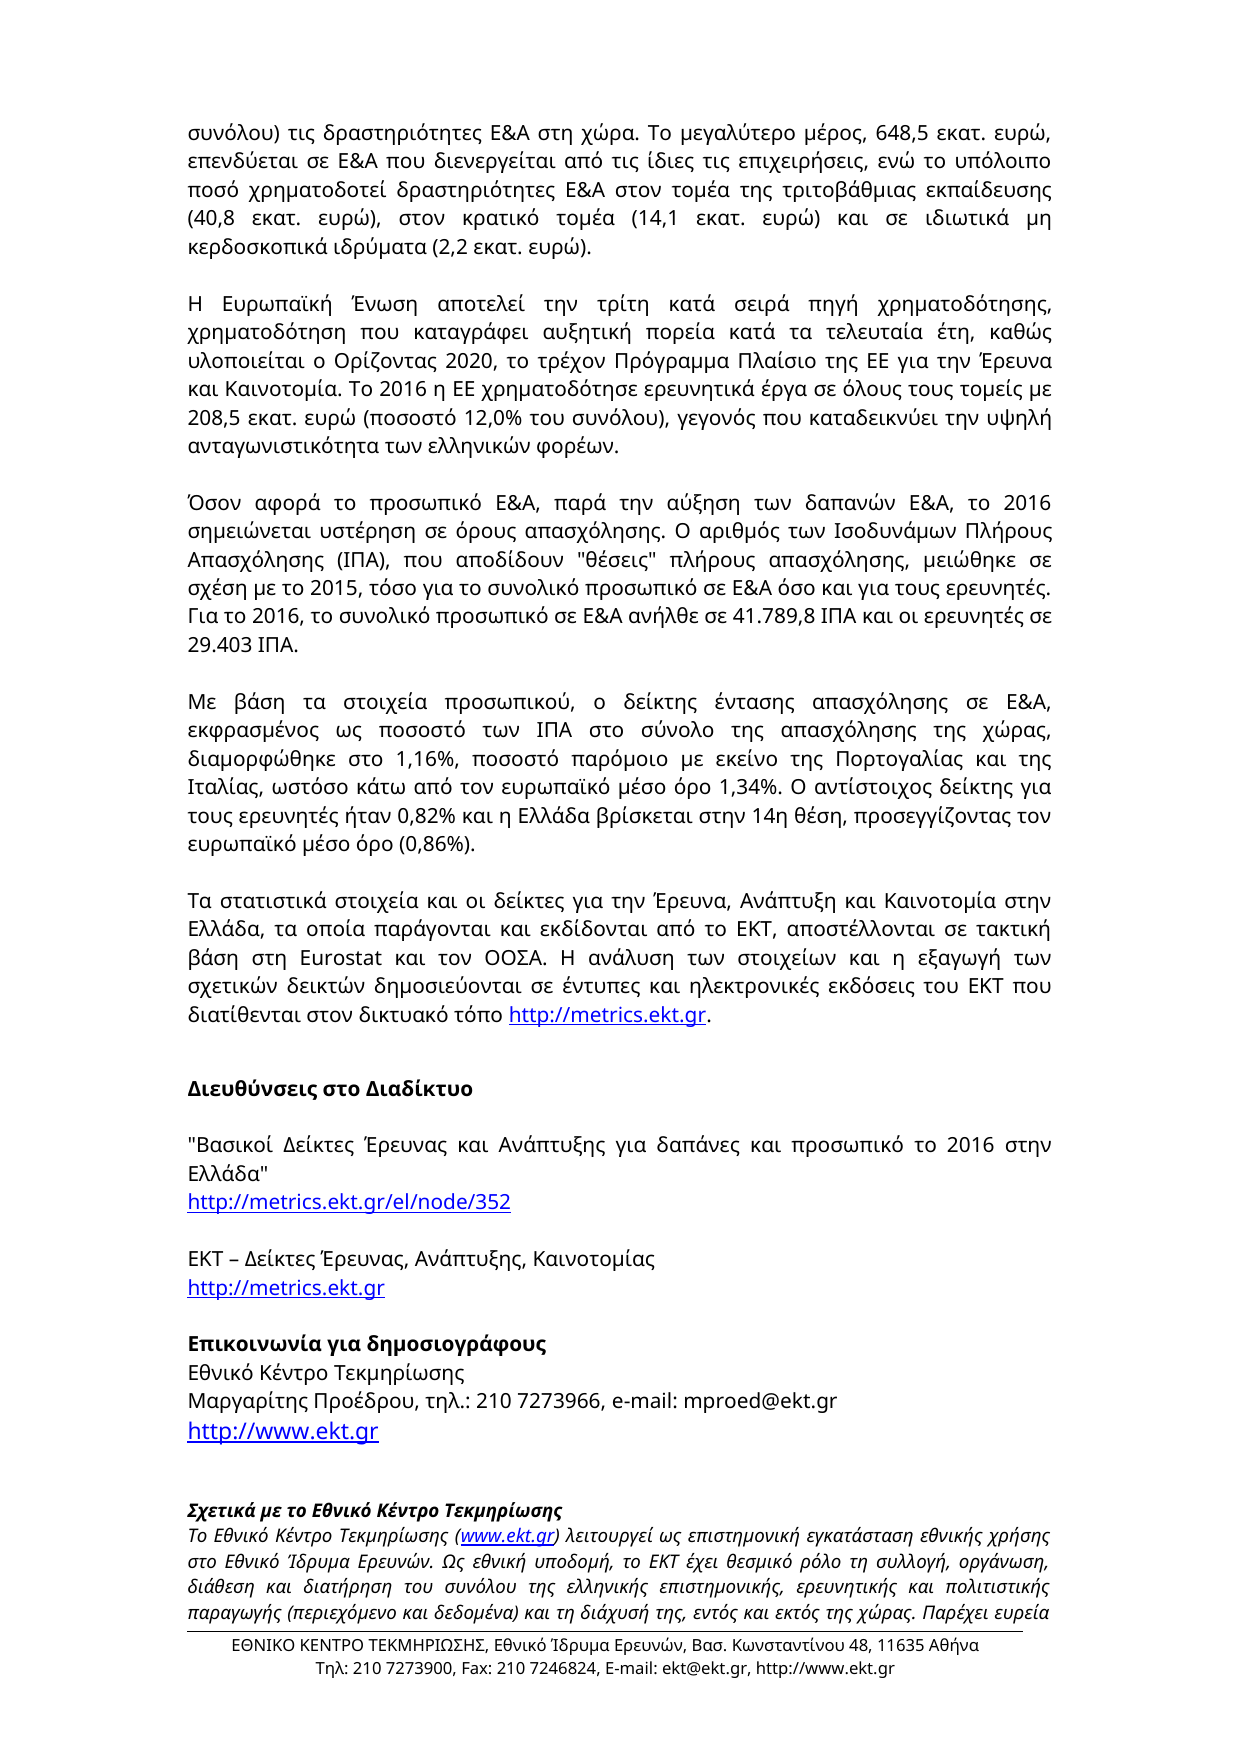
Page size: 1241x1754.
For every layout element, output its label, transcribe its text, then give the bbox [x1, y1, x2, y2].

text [187, 1523, 1053, 1625]
text http://www.ekt.gr [187, 1415, 1053, 1446]
text ΕΚΤ – Δείκτες Έρευνας, Ανάπτυξης, Καινοτομίας [187, 1244, 1053, 1273]
text Μαργαρίτης Προέδρου, τηλ.: 210 7273966, e-mail: mproed@ekt.gr [187, 1386, 1053, 1415]
text Η Ευρωπαϊκή Ένωση αποτελεί την τρίτη κατά σειρά πηγή χρηματοδότησης, χρηματοδότηση που καταγράφει αυξητική πορεία κατά τα τελευταία έτη, καθώς υλοποιείται ο Ορίζοντας 2020, το τρέχον Πρόγραμμα Πλαίσιο της ΕΕ για την Έρευνα και Καινοτομία. Το 2016 η ΕΕ χρηματοδότησε ερευνητικά έργα σε όλους τους τομείς με 208,5 εκατ. ευρώ (ποσοστό 12,0% του συνόλου), γεγονός που καταδεικνύει την υψηλή ανταγωνιστικότητα των ελληνικών φορέων. [187, 289, 1053, 459]
text Διευθύνσεις στο Διαδίκτυο [187, 1074, 1053, 1102]
text "Βασικοί Δείκτες Έρευνας και Ανάπτυξης για δαπάνες και προσωπικό το 2016 στην Ελλάδα" [187, 1131, 1053, 1187]
text Όσον αφορά το προσωπικό Ε&Α, παρά την αύξηση των δαπανών Ε&Α, το 2016 σημειώνεται υστέρηση σε όρους απασχόλησης. Ο αριθμός των Ισοδυνάμων Πλήρους Απασχόλησης (ΙΠΑ), που αποδίδουν "θέσεις" πλήρους απασχόλησης, μειώθηκε σε σχέση με το 2015, τόσο για το συνολικό προσωπικό σε Ε&Α όσο και για τους ερευνητές. Για το 2016, το συνολικό προσωπικό σε Ε&Α ανήλθε σε 41.789,8 ΙΠΑ και οι ερευνητές σε 29.403 ΙΠΑ. [187, 488, 1053, 658]
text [187, 118, 1053, 260]
text http://metrics.ekt.gr [187, 1273, 1053, 1301]
text Σχετικά με το Εθνικό Κέντρο Τεκμηρίωσης [187, 1497, 1053, 1523]
text Επικοινωνία για δημοσιογράφους [187, 1329, 1053, 1358]
text Εθνικό Κέντρο Τεκμηρίωσης [187, 1358, 1053, 1386]
text http://metrics.ekt.gr/el/node/352 [187, 1187, 1053, 1216]
text Με βάση τα στοιχεία προσωπικού, ο δείκτης έντασης απασχόλησης σε Ε&Α, εκφρασμένος ως ποσοστό των ΙΠΑ στο σύνολο της απασχόλησης της χώρας, διαμορφώθηκε στο 1,16%, ποσοστό παρόμοιο με εκείνο της Πορτογαλίας και της Ιταλίας, ωστόσο κάτω από τον ευρωπαϊκό μέσο όρο 1,34%. Ο αντίστοιχος δείκτης για τους ερευνητές ήταν 0,82% και η Ελλάδα βρίσκεται στην 14η θέση, προσεγγίζοντας τον ευρωπαϊκό μέσο όρο (0,86%). [187, 687, 1053, 858]
text Τα στατιστικά στοιχεία και οι δείκτες για την Έρευνα, Ανάπτυξη και Καινοτομία στην Ελλάδα, τα οποία παράγονται και εκδίδονται από το ΕΚΤ, αποστέλλονται σε τακτική βάση στη Eurostat και τον ΟΟΣΑ. Η ανάλυση των στοιχείων και η εξαγωγή των σχετικών δεικτών δημοσιεύονται σε έντυπες και ηλεκτρονικές εκδόσεις του ΕΚΤ που διατίθενται στον δικτυακό τόπο http://metrics.ekt.gr. [187, 886, 1053, 1028]
